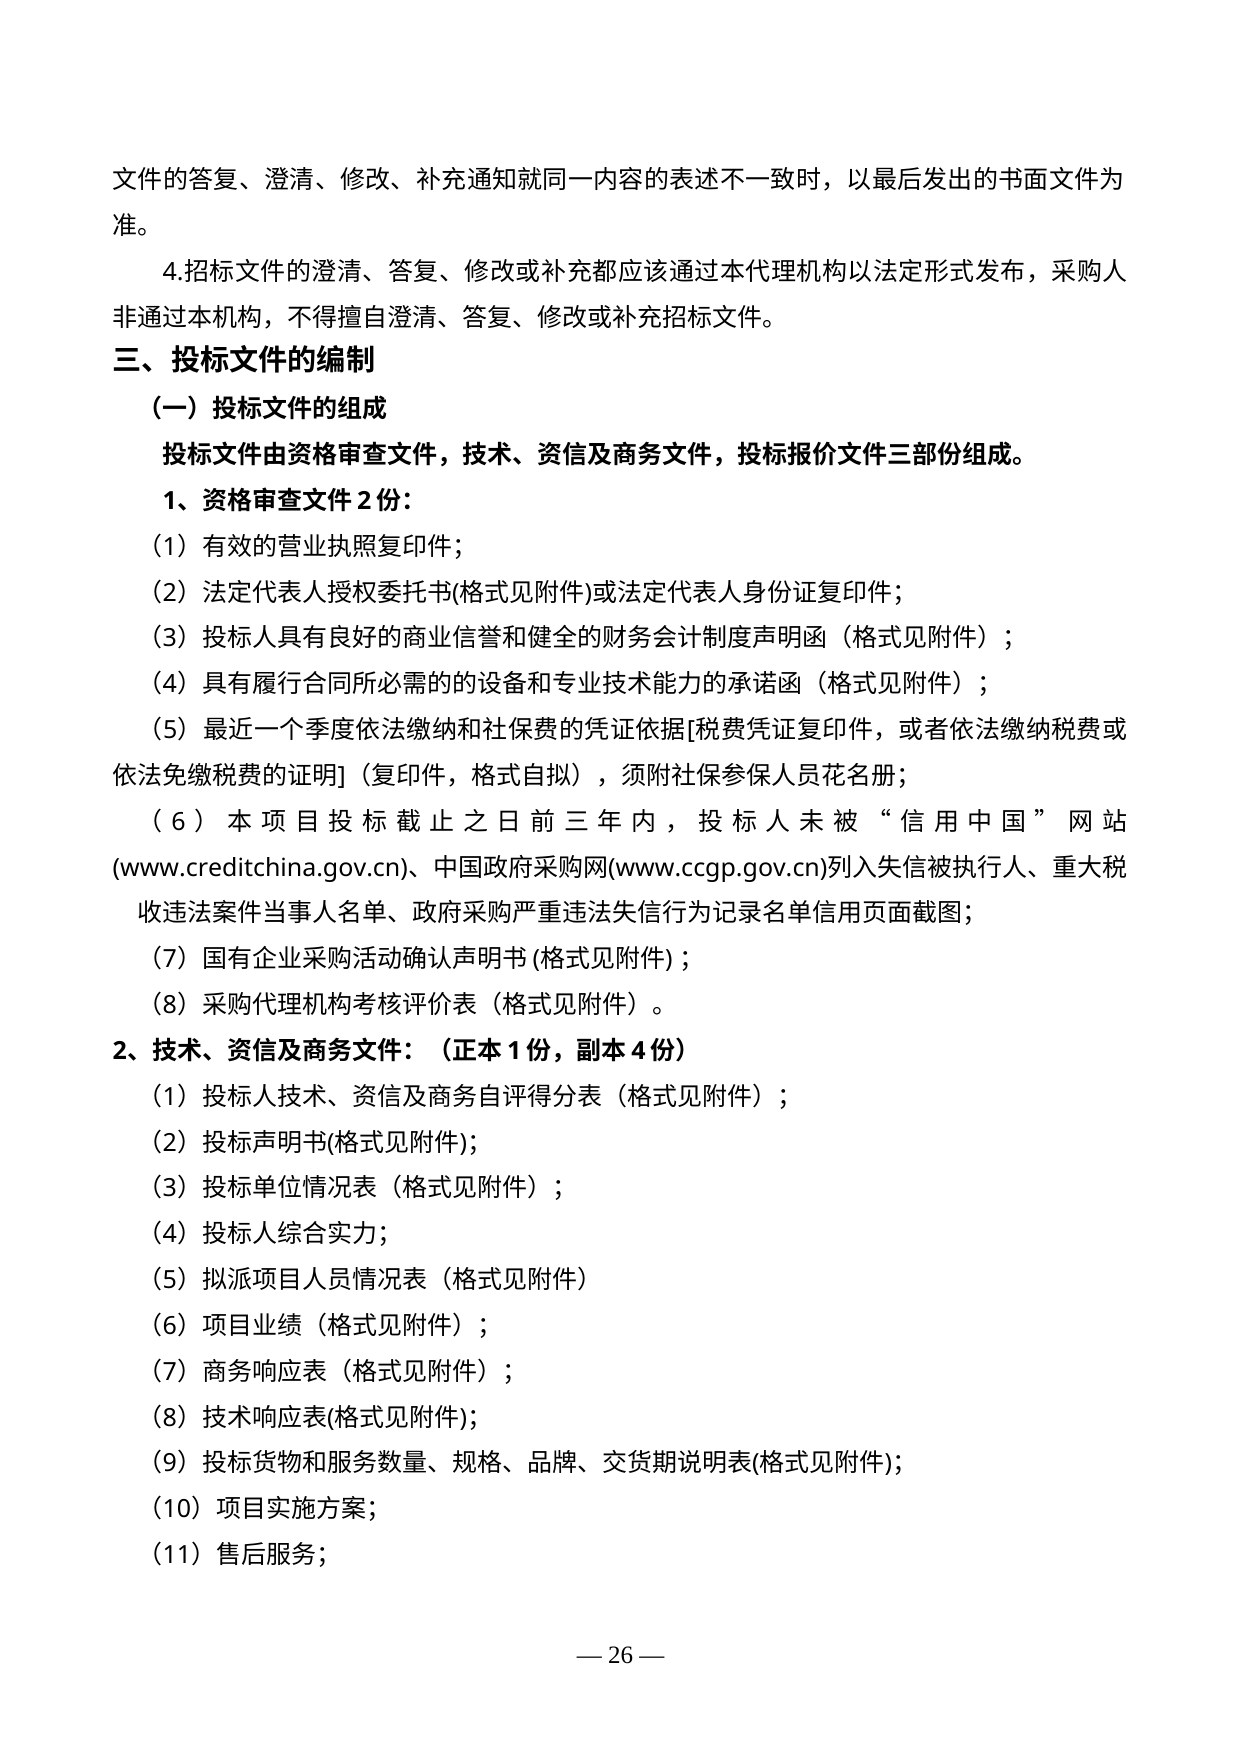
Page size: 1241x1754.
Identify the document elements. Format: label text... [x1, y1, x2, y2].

text 收违法案件当事人名单、政府采购严重违法失信行为记录名单信用页面截图； [112, 883, 1128, 929]
text （10）项目实施方案； [112, 1479, 1128, 1525]
text （4）投标人综合实力； [112, 1204, 1128, 1250]
text （3）投标单位情况表（格式见附件）； [112, 1158, 1128, 1204]
text （5）拟派项目人员情况表（格式见附件） [112, 1250, 1128, 1296]
text （6）本项目投标截止之日前三年内，投标人未被“信用中国”网站(www.creditchina.gov.cn)、中国政府采购网(www.ccgp.gov.cn)列入失信被执行人、重大税 [112, 792, 1128, 883]
text （一）投标文件的组成 [112, 379, 1128, 425]
text 投标文件由资格审查文件，技术、资信及商务文件，投标报价文件三部份组成。 [112, 425, 1128, 471]
text （9）投标货物和服务数量、规格、品牌、交货期说明表(格式见附件)； [112, 1433, 1128, 1479]
text （3）投标人具有良好的商业信誉和健全的财务会计制度声明函（格式见附件）； [112, 608, 1128, 654]
text （2）法定代表人授权委托书(格式见附件)或法定代表人身份证复印件； [112, 562, 1128, 608]
text （11）售后服务； [112, 1525, 1128, 1571]
text （7）商务响应表（格式见附件）； [112, 1342, 1128, 1387]
text （2）投标声明书(格式见附件)； [112, 1112, 1128, 1158]
text （5）最近一个季度依法缴纳和社保费的凭证依据[税费凭证复印件，或者依法缴纳税费或依法免缴税费的证明]（复印件，格式自拟），须附社保参保人员花名册； [112, 700, 1128, 792]
text （8）采购代理机构考核评价表（格式见附件）。 [112, 975, 1128, 1021]
text 4.招标文件的澄清、答复、修改或补充都应该通过本代理机构以法定形式发布，采购人非通过本机构，不得擅自澄清、答复、修改或补充招标文件。 [112, 242, 1128, 333]
text （8）技术响应表(格式见附件)； [112, 1387, 1128, 1433]
text （7）国有企业采购活动确认声明书 (格式见附件) ； [112, 929, 1128, 975]
text （6）项目业绩（格式见附件）； [112, 1296, 1128, 1342]
text 三、投标文件的编制 [112, 333, 1128, 379]
text （1）投标人技术、资信及商务自评得分表（格式见附件）； [112, 1067, 1128, 1112]
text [112, 150, 1128, 242]
text （4）具有履行合同所必需的的设备和专业技术能力的承诺函（格式见附件）； [112, 654, 1128, 700]
text 1、资格审查文件2份： [112, 471, 1128, 517]
text （1）有效的营业执照复印件； [112, 517, 1128, 562]
text 2、技术、资信及商务文件：（正本1份，副本4份） [112, 1021, 1128, 1067]
